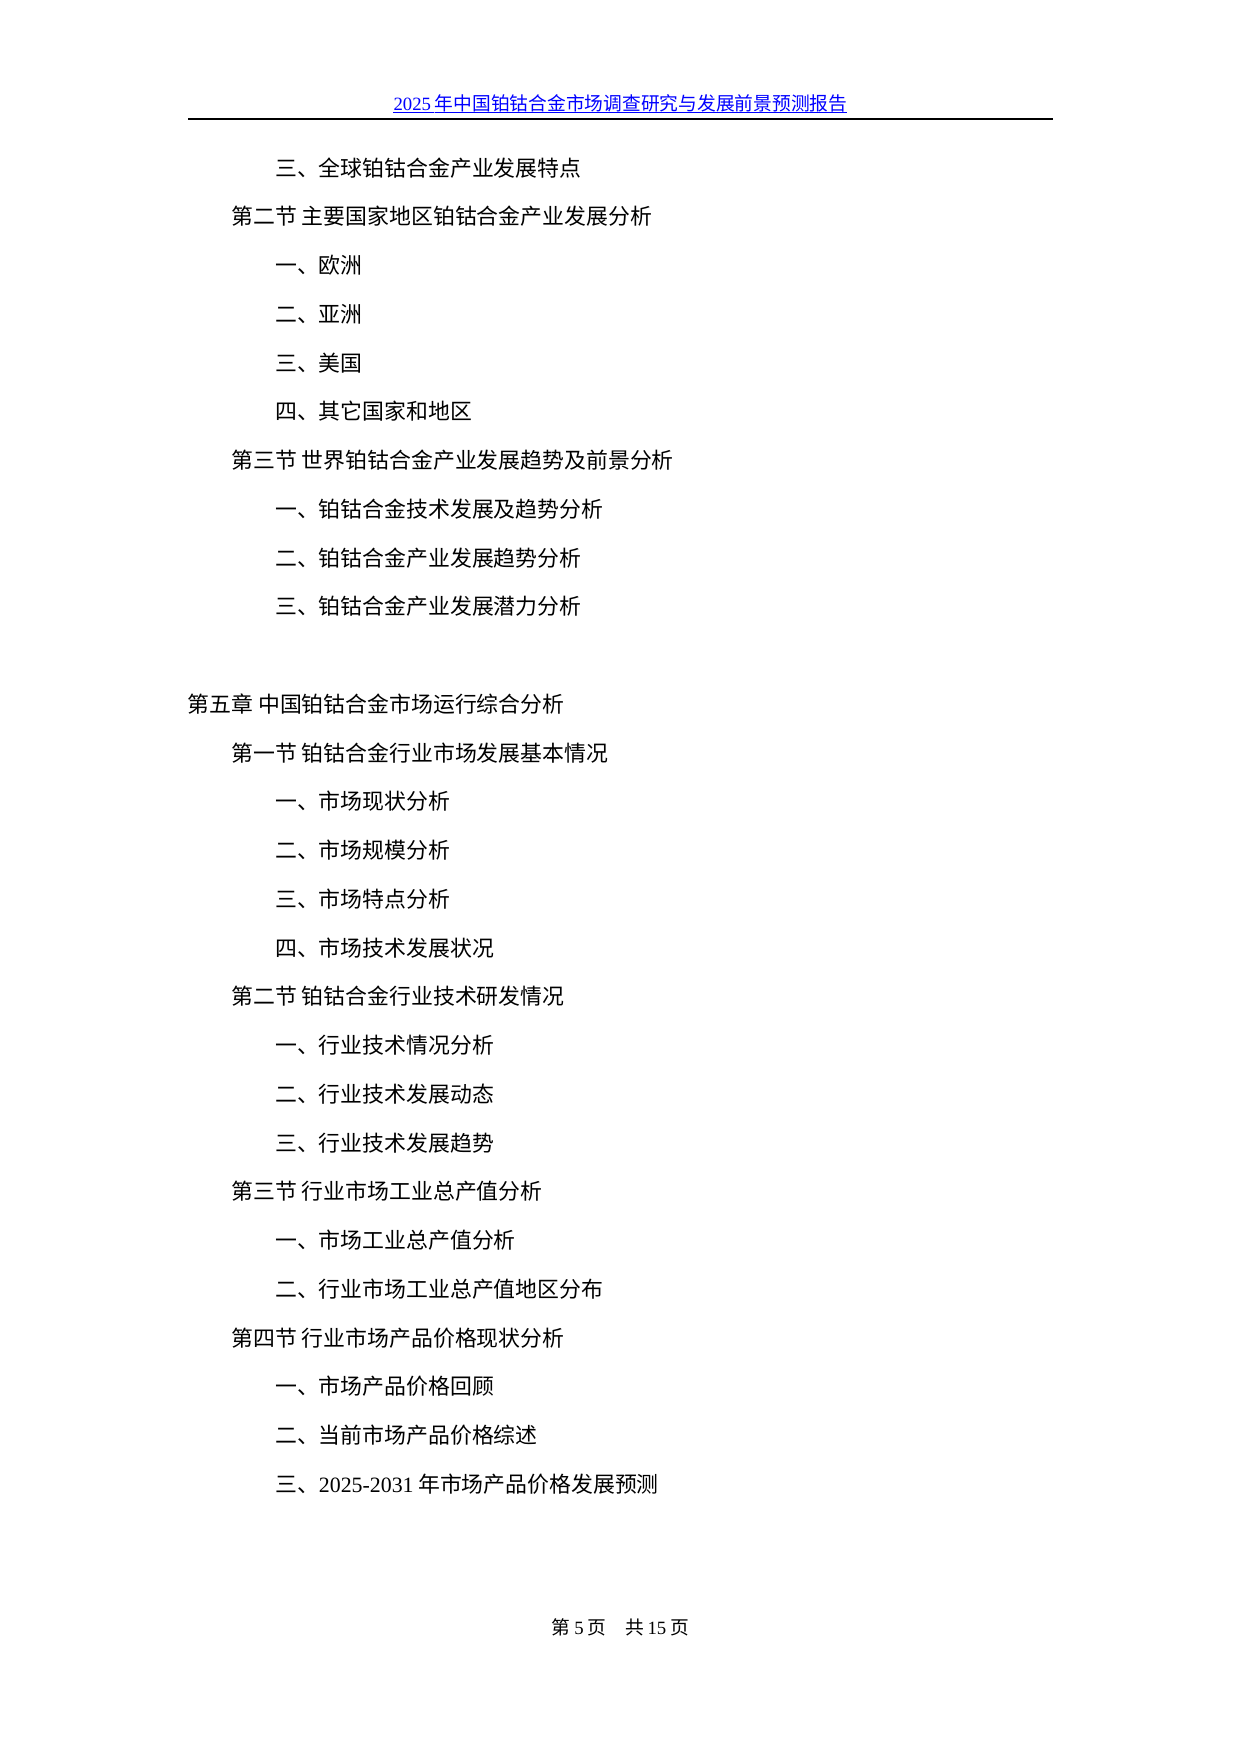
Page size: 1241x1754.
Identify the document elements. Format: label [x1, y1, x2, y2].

text [187, 150, 1053, 1499]
